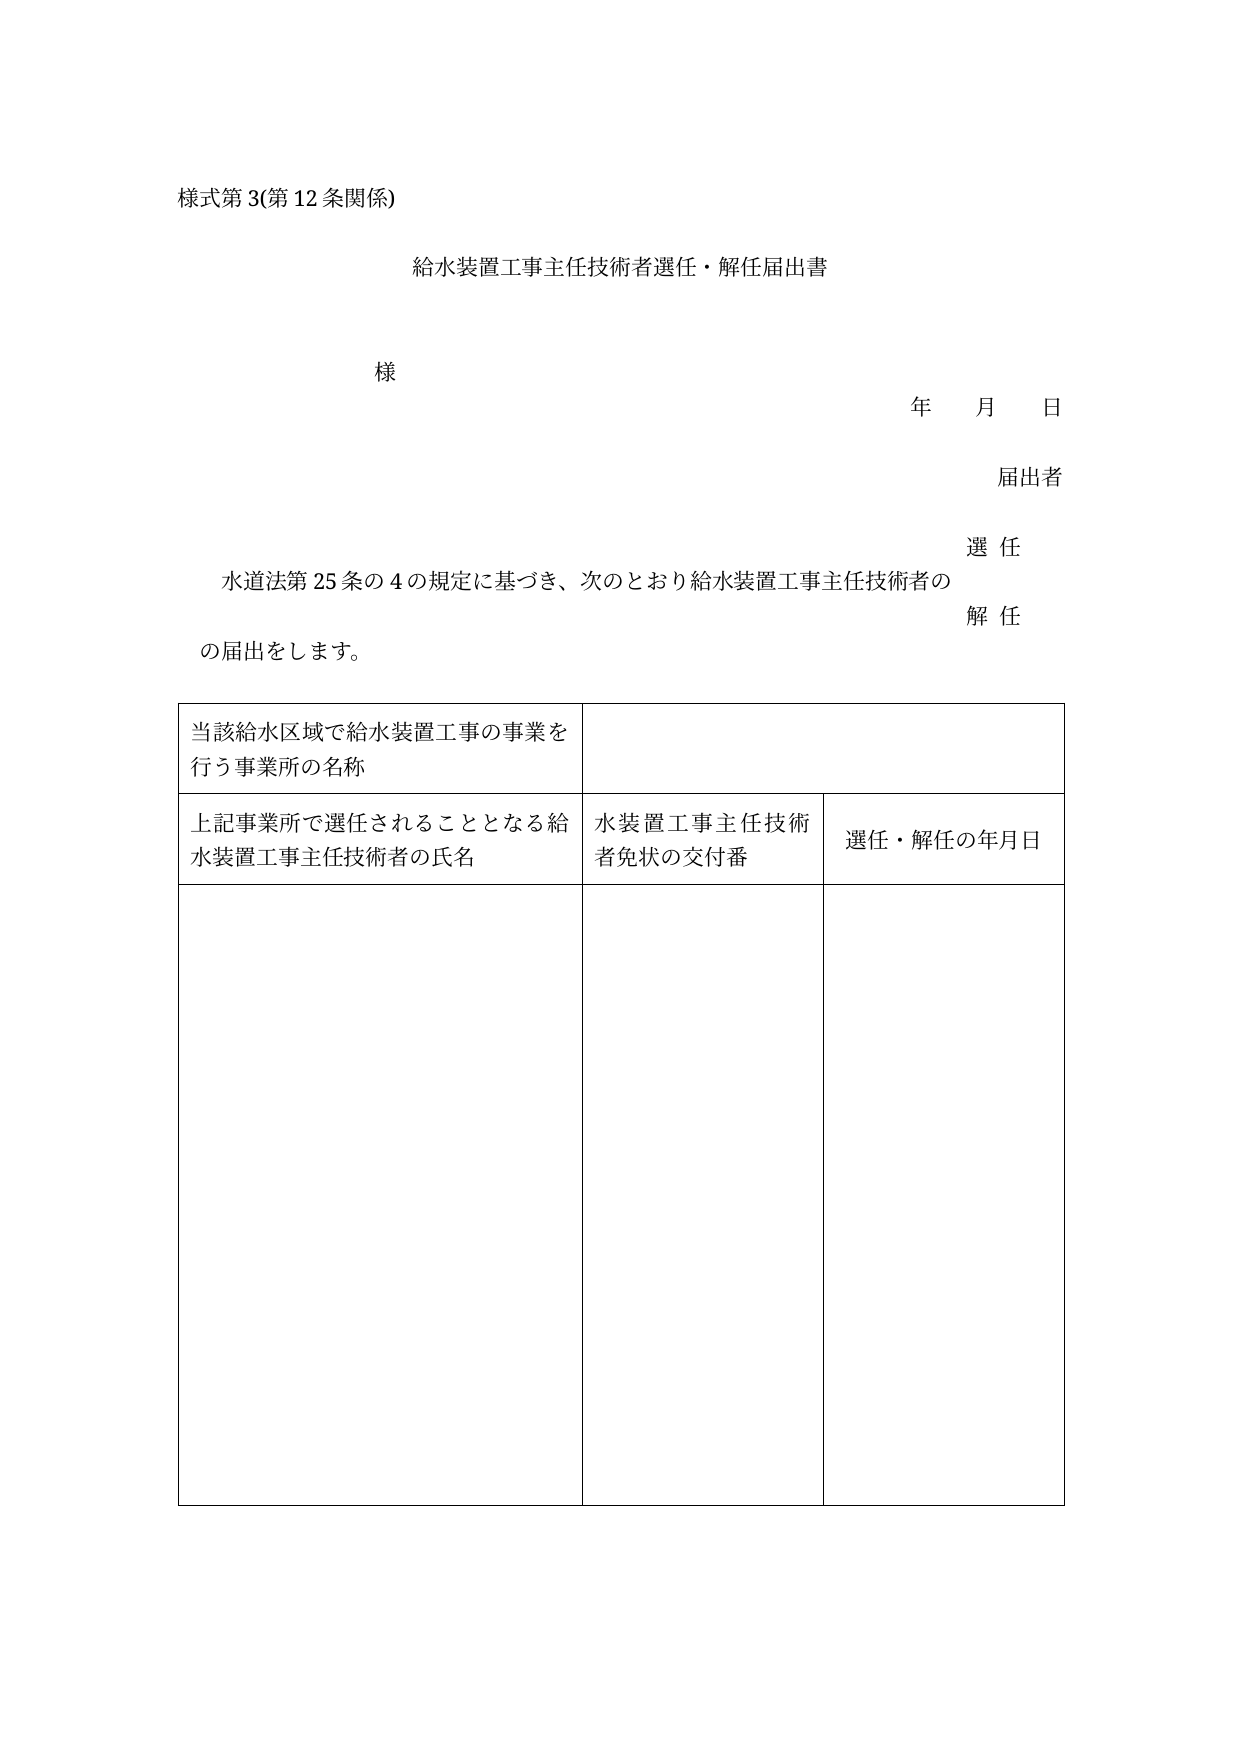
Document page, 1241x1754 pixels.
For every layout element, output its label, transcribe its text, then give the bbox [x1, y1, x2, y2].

table_cell 選任・解任の年月日 [824, 794, 1064, 884]
text 年 月 日 [177, 388, 1063, 423]
text 様式第3(第12条関係) [177, 179, 1063, 214]
table_cell 上記事業所で選任されることとなる給水装置工事主任技術者の氏名 [179, 794, 582, 884]
text 給水装置工事主任技術者選任・解任届出書 [177, 249, 1063, 284]
table_cell 水装置工事主任技術者免状の交付番 [583, 794, 823, 884]
text 届出者 [177, 458, 1063, 493]
table_header [583, 704, 1064, 793]
table_header 水道法第25条の4の規定に基づき、次のとおり給水装置工事主任技術者の [177, 528, 954, 633]
text の届出をします。 [177, 633, 1063, 668]
table_cell [824, 885, 1064, 1505]
table_cell [583, 885, 823, 1505]
table_header 当該給水区域で給水装置工事の事業を行う事業所の名称 [179, 704, 582, 793]
table_cell [179, 885, 582, 1505]
text 様 [177, 353, 1063, 388]
table_header 選任 解任 [954, 528, 1063, 633]
